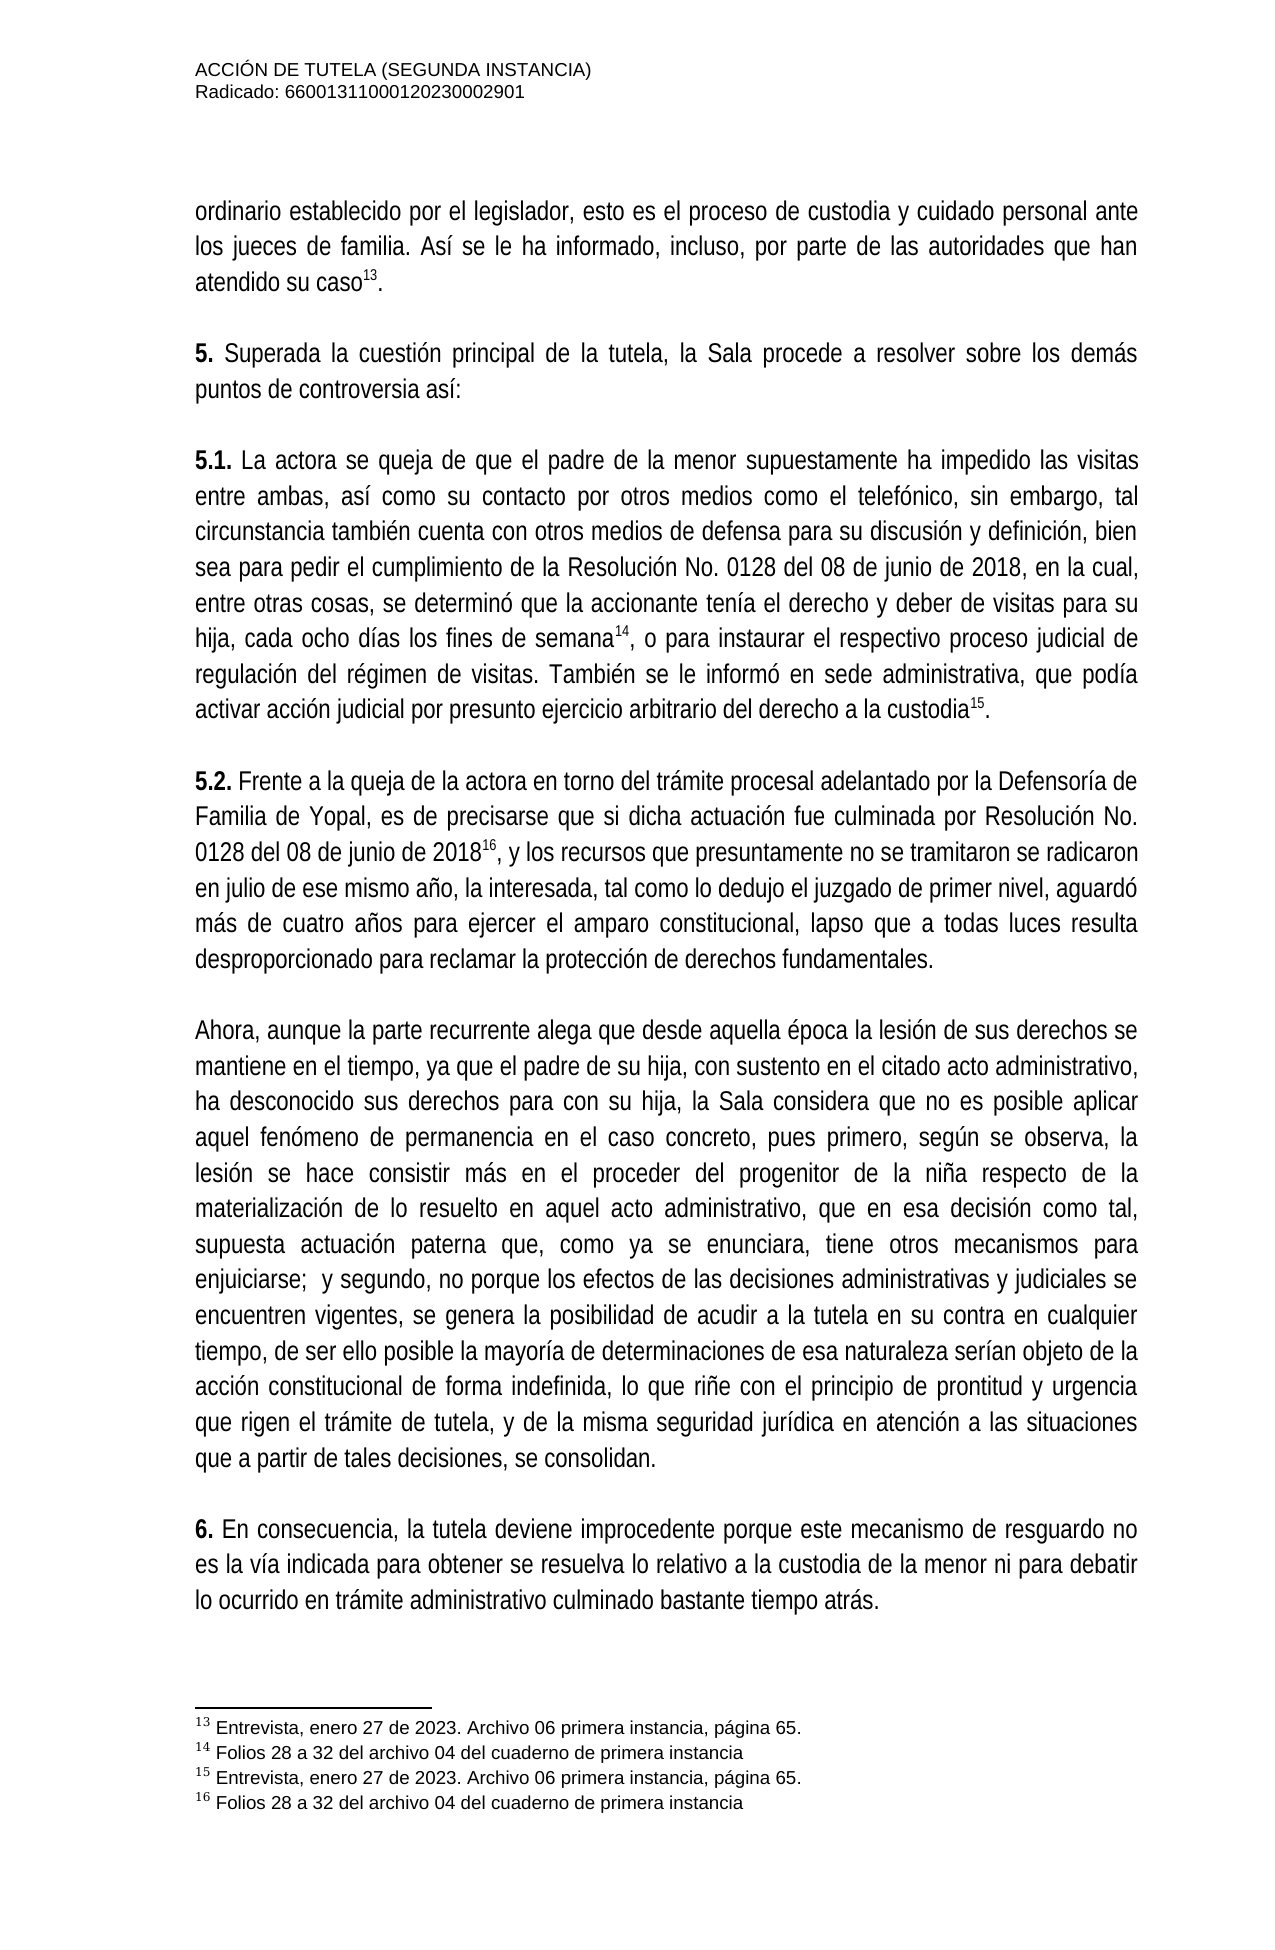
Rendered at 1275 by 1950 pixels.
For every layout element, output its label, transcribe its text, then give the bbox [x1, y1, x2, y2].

text 5. Superada la cuestión principal de la tutela, la Sala procede a resolver sobre los demás puntos de controversia así: [195, 337, 1139, 404]
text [195, 195, 1139, 297]
text 5.1. La actora se queja de que el padre de la menor supuestamente ha impedido las visitas entre ambas, así como su contacto por otros medios como el telefónico, sin embargo, tal circunstancia también cuenta con otros medios de defensa para su discusión y definición, bien sea para pedir el cumplimiento de la Resolución No. 0128 del 08 de junio de 2018, en la cual, entre otras cosas, se determinó que la accionante tenía el derecho y deber de visitas para su hija, cada ocho días los fines de semana, o para instaurar el respectivo proceso judicial de regulación del régimen de visitas. También se le informó en sede administrativa, que podía activar acción judicial por presunto ejercicio arbitrario del derecho a la custodia. [195, 444, 1139, 725]
text 6. En consecuencia, la tutela deviene improcedente porque este mecanismo de resguardo no es la vía indicada para obtener se resuelva lo relativo a la custodia de la menor ni para debatir lo ocurrido en trámite administrativo culminado bastante tiempo atrás. [195, 1513, 1139, 1615]
text 5.2. Frente a la queja de la actora en torno del trámite procesal adelantado por la Defensoría de Familia de Yopal, es de precisarse que si dicha actuación fue culminada por Resolución No. 0128 del 08 de junio de 2018, y los recursos que presuntamente no se tramitaron se radicaron en julio de ese mismo año, la interesada, tal como lo dedujo el juzgado de primer nivel, aguardó más de cuatro años para ejercer el amparo constitucional, lapso que a todas luces resulta desproporcionado para reclamar la protección de derechos fundamentales. [195, 765, 1139, 974]
text Ahora, aunque la parte recurrente alega que desde aquella época la lesión de sus derechos se mantiene en el tiempo, ya que el padre de su hija, con sustento en el citado acto administrativo, ha desconocido sus derechos para con su hija, la Sala considera que no es posible aplicar aquel fenómeno de permanencia en el caso concreto, pues primero, según se observa, la lesión se hace consistir más en el proceder del progenitor de la niña respecto de la materialización de lo resuelto en aquel acto administrativo, que en esa decisión como tal, supuesta actuación paterna que, como ya se enunciara, tiene otros mecanismos para enjuiciarse; y segundo, no porque los efectos de las decisiones administrativas y judiciales se encuentren vigentes, se genera la posibilidad de acudir a la tutela en su contra en cualquier tiempo, de ser ello posible la mayoría de determinaciones de esa naturaleza serían objeto de la acción constitucional de forma indefinida, lo que riñe con el principio de prontitud y urgencia que rigen el trámite de tutela, y de la misma seguridad jurídica en atención a las situaciones que a partir de tales decisiones, se consolidan. [195, 1014, 1139, 1473]
